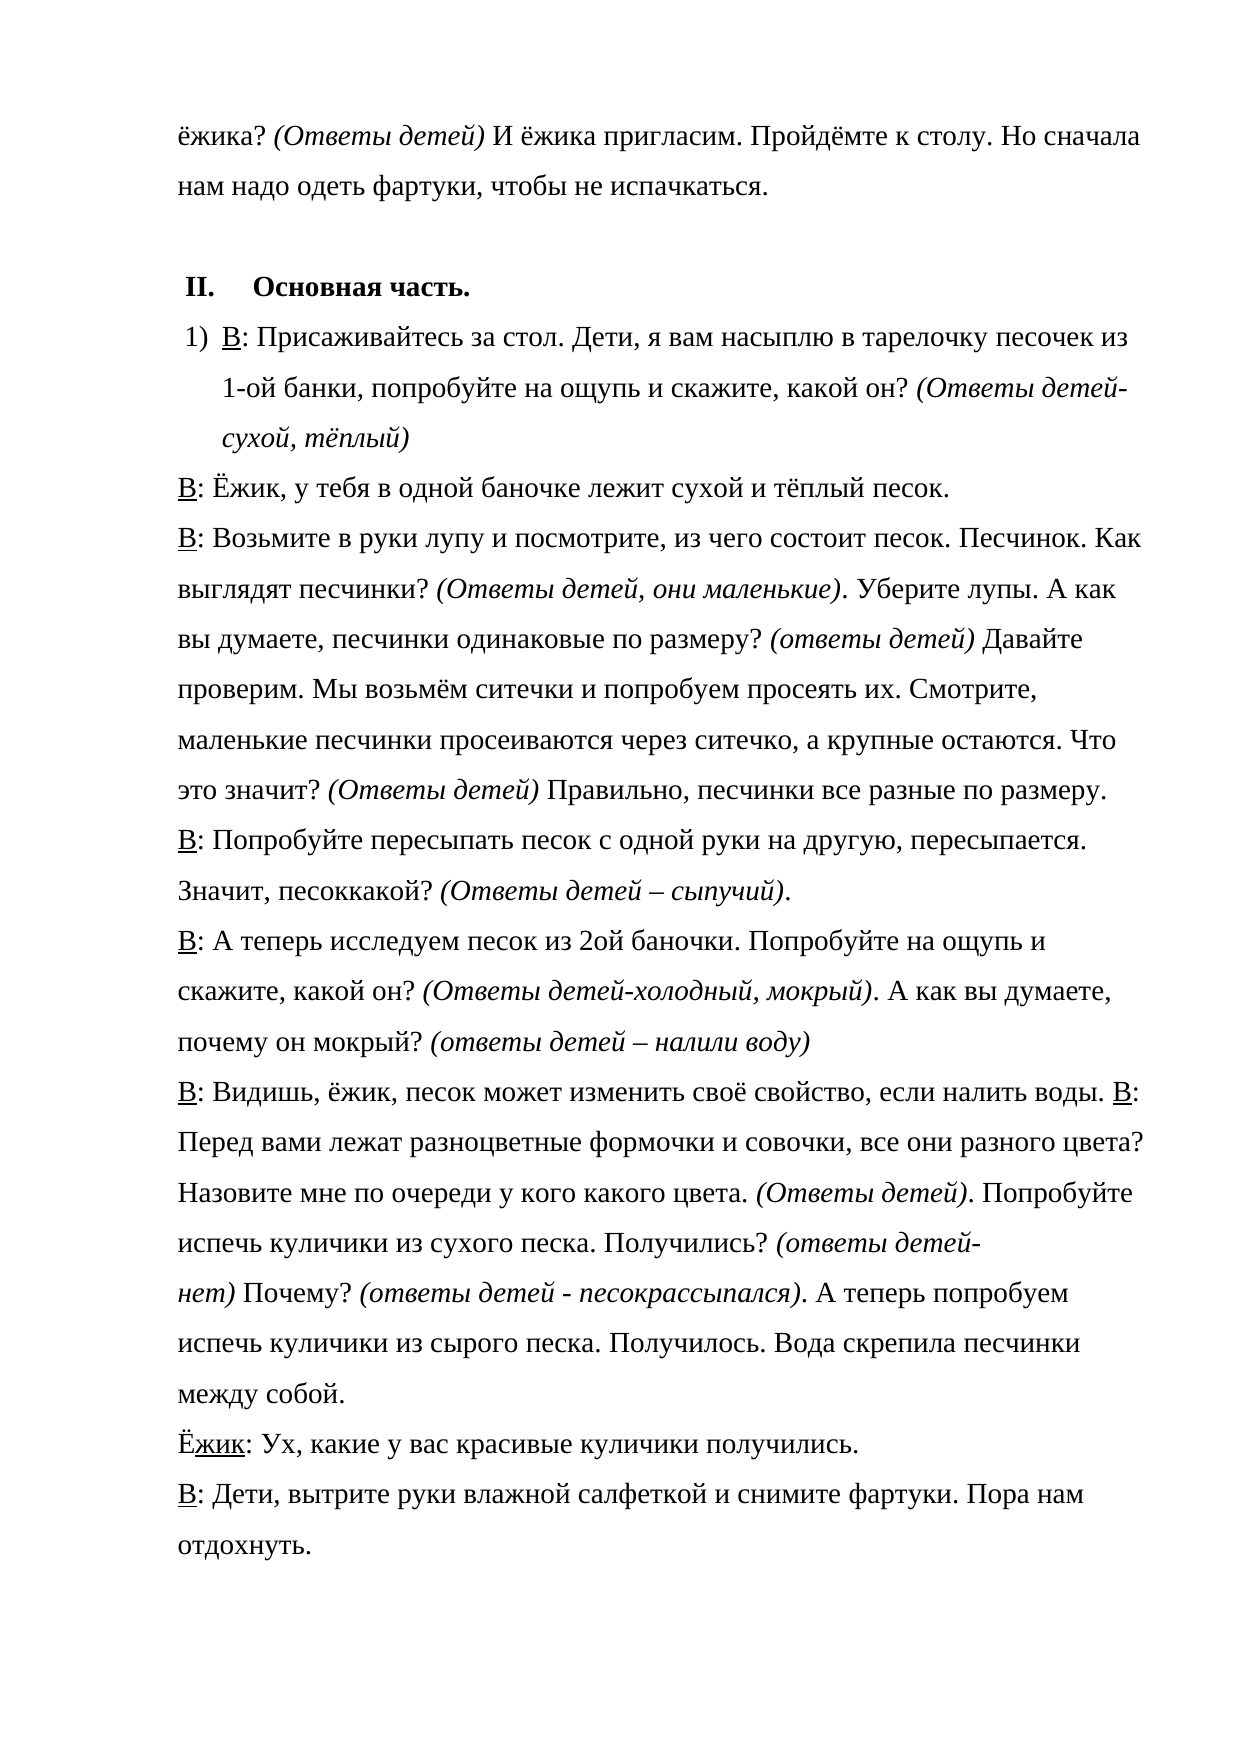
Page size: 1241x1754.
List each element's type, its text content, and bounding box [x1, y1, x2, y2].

text В: Дети, вытрите руки влажной салфеткой и снимите фартуки. Пора нам отдохнуть. [177, 1477, 1152, 1560]
text В: Попробуйте пересыпать песок с одной руки на другую, пересыпается. Значит, песоккакой? (Ответы детей – сыпучий). [177, 822, 1152, 906]
text В: Видишь, ёжик, песок может изменить своё свойство, если налить воды. В: Перед вами лежат разноцветные формочки и совочки, все они разного цвета? Назовите мне по очереди у кого какого цвета. (Ответы детей). Попробуйте испечь куличики из сухого песка. Получились? (ответы детей-нет) Почему? (ответы детей - песокрассыпался). А теперь попробуем испечь куличики из сырого песка. Получилось. Вода скрепила песчинки между собой. [177, 1074, 1152, 1409]
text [177, 118, 1152, 202]
text В: А теперь исследуем песок из 2ой баночки. Попробуйте на ощупь и скажите, какой он? (Ответы детей-холодный, мокрый). А как вы думаете, почему он мокрый? (ответы детей – налили воду) [177, 923, 1152, 1057]
list В: Присаживайтесь за стол. Дети, я вам насыплю в тарелочку песочек из 1-ой банки, попробуйте на ощупь и скажите, какой он? (Ответы детей- сухой, тёплый) [184, 319, 1152, 453]
text В: Ёжик, у тебя в одной баночке лежит сухой и тёплый песок. [177, 470, 1152, 504]
text Ёжик: Ух, какие у вас красивые куличики получились. [177, 1426, 1152, 1460]
text В: Возьмите в руки лупу и посмотрите, из чего состоит песок. Песчинок. Как выглядят песчинки? (Ответы детей, они маленькие). Уберите лупы. А как вы думаете, песчинки одинаковые по размеру? (ответы детей) Давайте проверим. Мы возьмём ситечки и попробуем просеять их. Смотрите, маленькие песчинки просеиваются через ситечко, а крупные остаются. Что это значит? (Ответы детей) Правильно, песчинки все разные по размеру. [177, 521, 1152, 806]
list Основная часть. [215, 269, 1152, 303]
